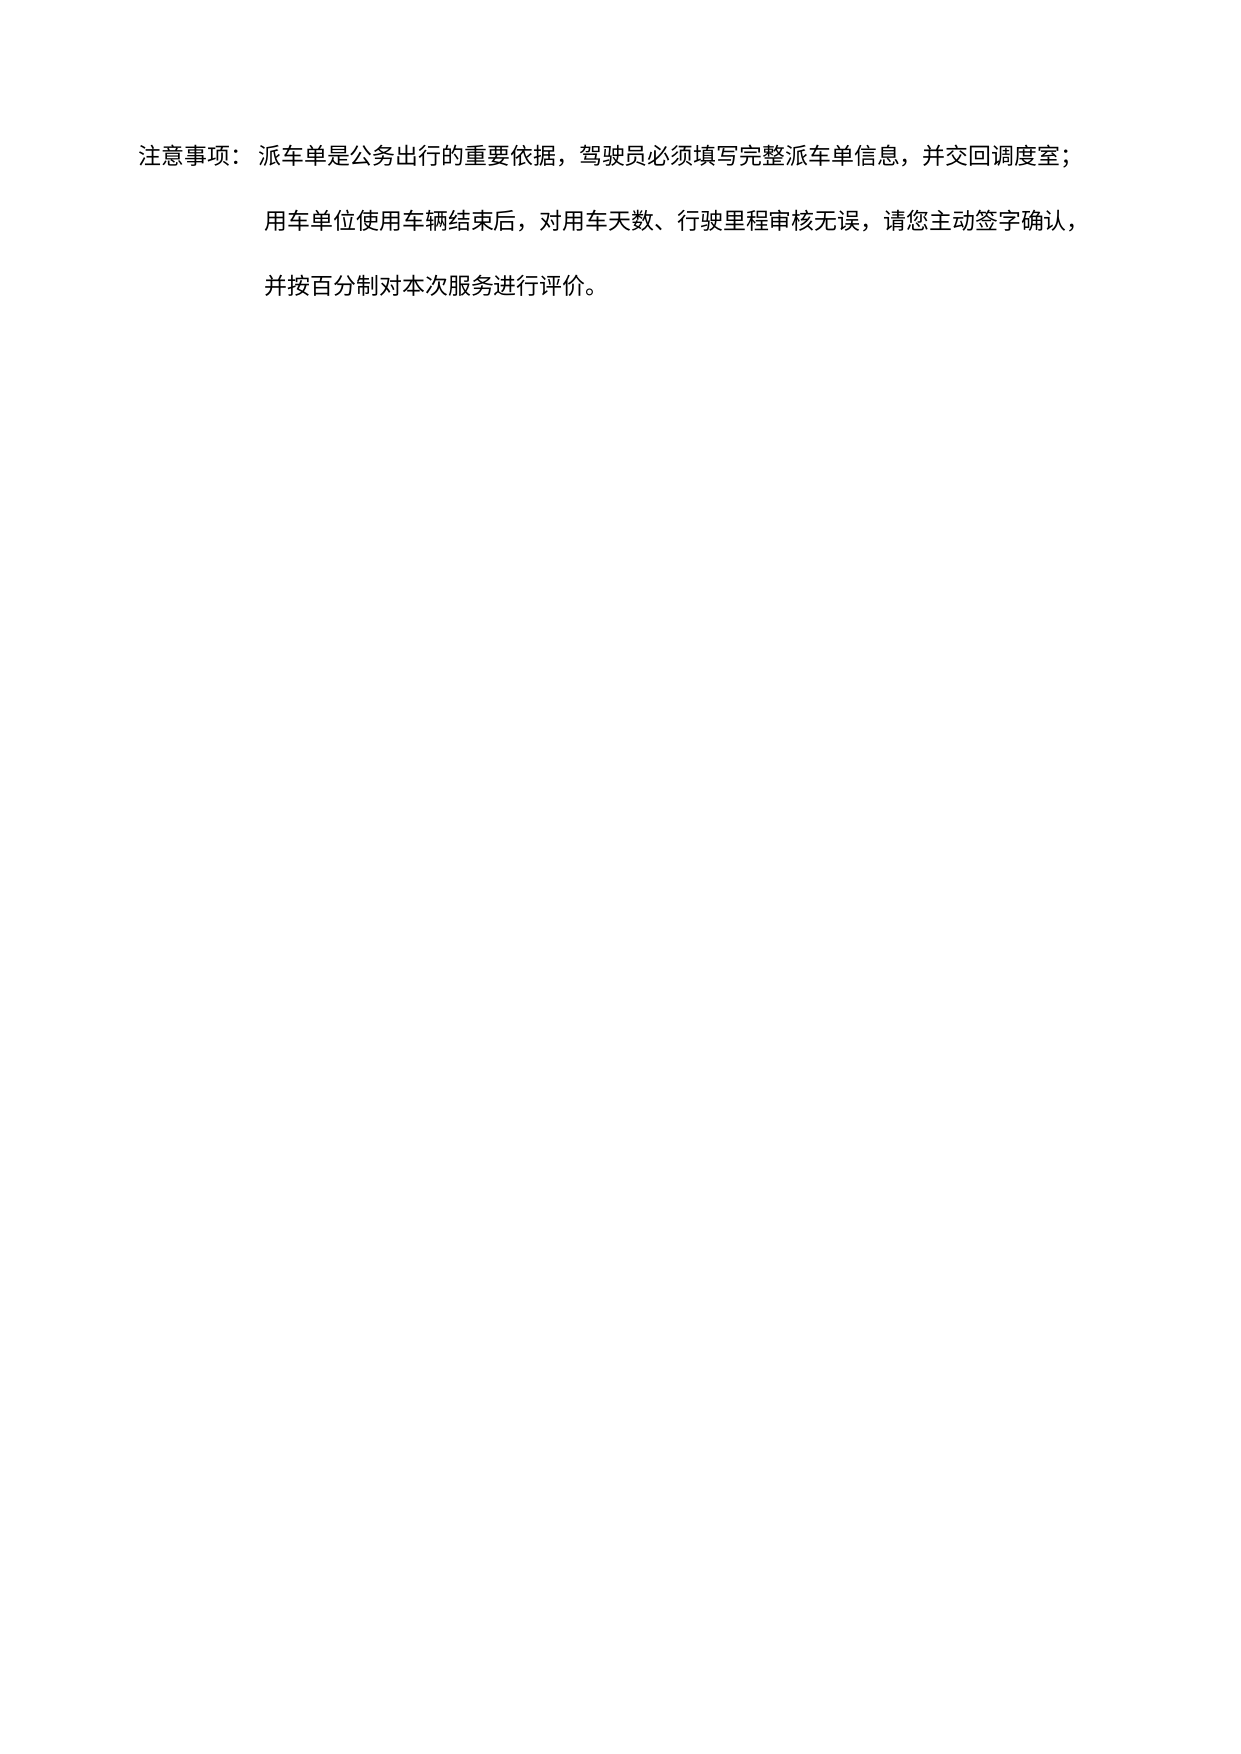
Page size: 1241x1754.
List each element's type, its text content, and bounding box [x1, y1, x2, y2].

text 并按百分制对本次服务进行评价。 [81, 252, 1173, 317]
text 用车单位使用车辆结束后，对用车天数、行驶里程审核无误，请您主动签字确认， [81, 187, 1173, 252]
text 注意事项： 派车单是公务出行的重要依据，驾驶员必须填写完整派车单信息，并交回调度室； [81, 122, 1173, 187]
